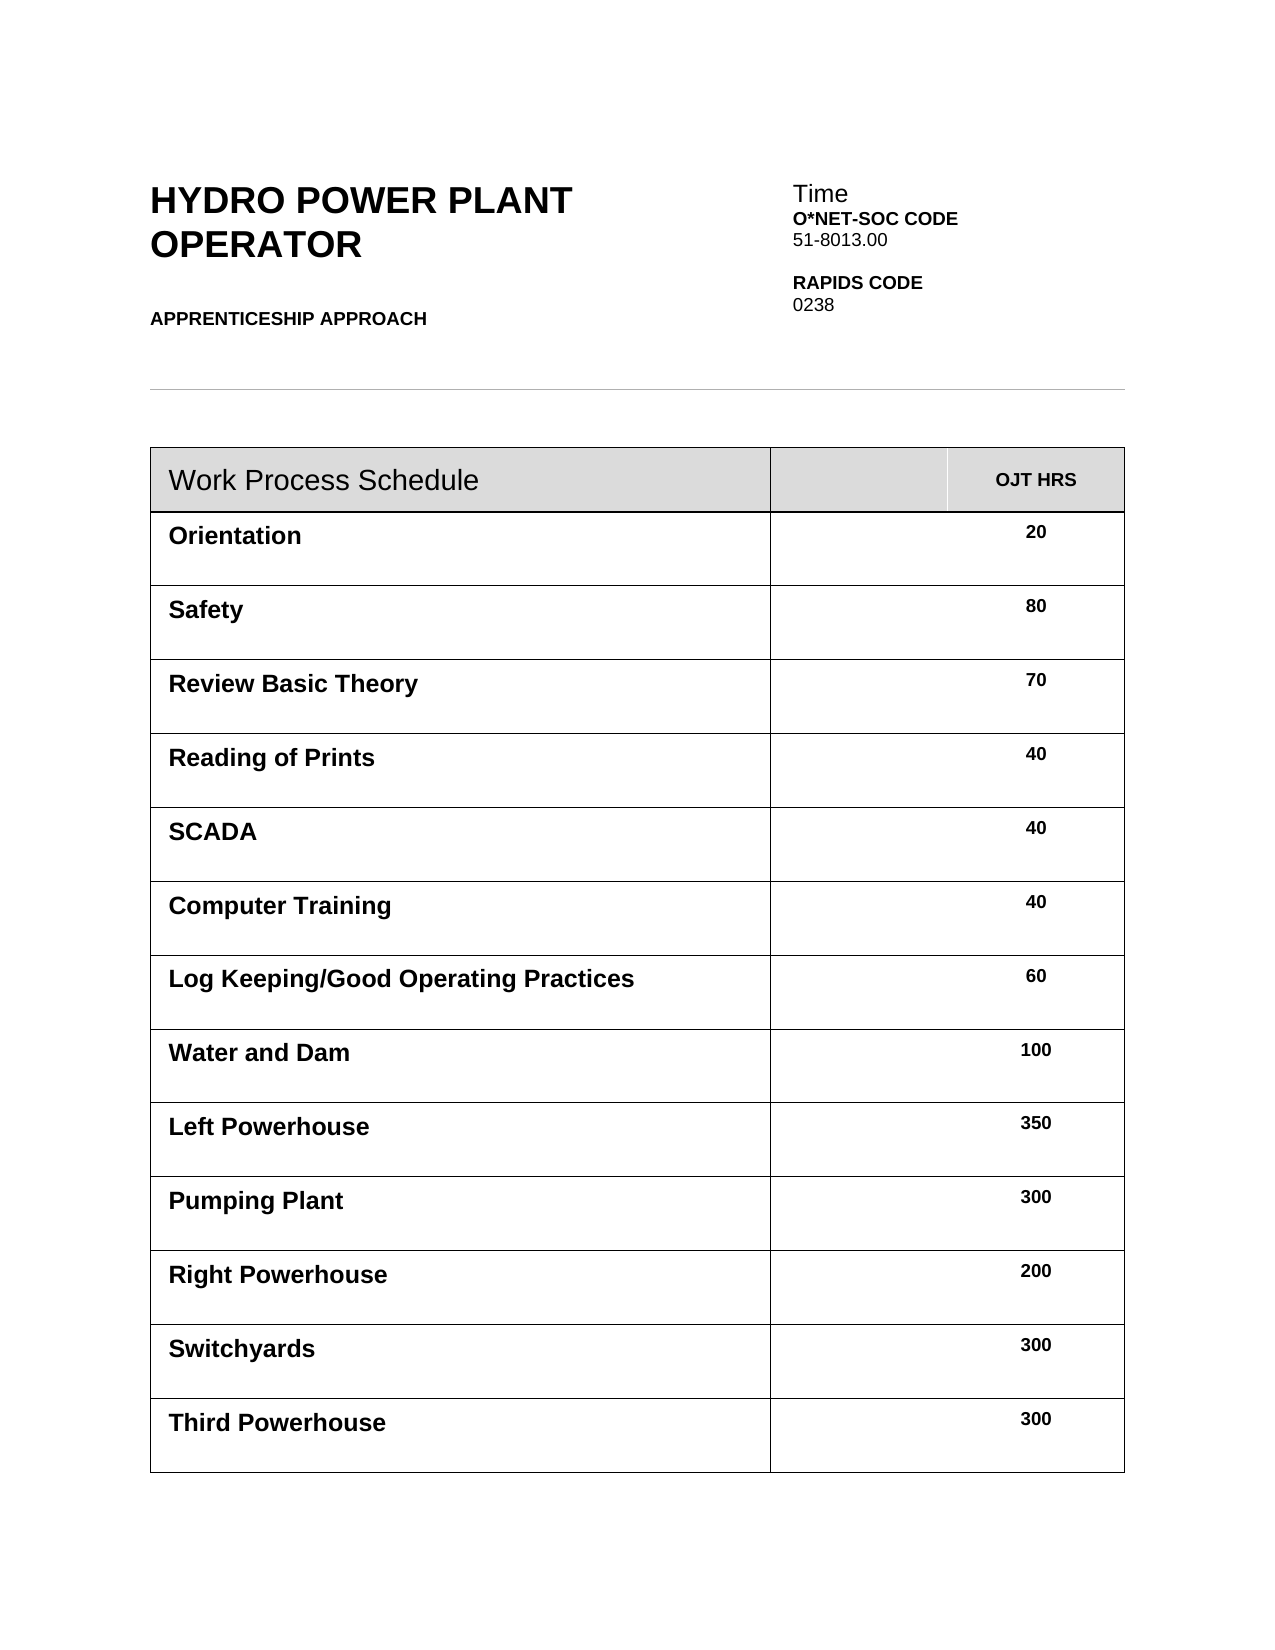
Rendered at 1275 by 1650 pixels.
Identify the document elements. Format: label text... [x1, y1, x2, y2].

table_cell Reading of Prints [151, 734, 770, 807]
table_cell SCADA [151, 808, 770, 881]
table_cell [771, 586, 947, 659]
table_cell [771, 1030, 947, 1102]
table_header Work Process Schedule [151, 448, 770, 511]
table_cell 300 [948, 1325, 1124, 1398]
table_cell Pumping Plant [151, 1177, 770, 1250]
table_cell [771, 660, 947, 733]
table_cell Safety [151, 586, 770, 659]
table_cell 300 [948, 1177, 1124, 1250]
table_cell Water and Dam [151, 1030, 770, 1102]
table_cell 60 [948, 956, 1124, 1028]
table_cell Review Basic Theory [151, 660, 770, 733]
table_cell 20 [948, 513, 1124, 585]
text 0238 [793, 294, 1125, 315]
table_cell [771, 1251, 947, 1324]
table_cell [771, 808, 947, 881]
table_cell 350 [948, 1103, 1124, 1176]
table_cell 200 [948, 1251, 1124, 1324]
table_cell Switchyards [151, 1325, 770, 1398]
table_cell 80 [948, 586, 1124, 659]
table_cell Right Powerhouse [151, 1251, 770, 1324]
text Time [793, 179, 1125, 207]
table_cell 40 [948, 882, 1124, 954]
table_cell 100 [948, 1030, 1124, 1102]
text O*NET-SOC CODE [793, 207, 1125, 229]
table_cell [771, 1399, 947, 1472]
table_cell Orientation [151, 513, 770, 585]
table_cell 40 [948, 808, 1124, 881]
table_cell Left Powerhouse [151, 1103, 770, 1176]
table_cell [771, 1177, 947, 1250]
text 51-8013.00 [793, 229, 1125, 251]
text APPRENTICESHIP APPROACH [150, 308, 719, 330]
table_cell [771, 513, 947, 585]
table_cell [771, 734, 947, 807]
table_cell Third Powerhouse [151, 1399, 770, 1472]
table_cell [771, 1103, 947, 1176]
table_cell Log Keeping/Good Operating Practices [151, 956, 770, 1028]
table_cell 300 [948, 1399, 1124, 1472]
table_cell 70 [948, 660, 1124, 733]
table_cell Computer Training [151, 882, 770, 954]
table_cell [771, 956, 947, 1028]
text HYDRO POWER PLANT OPERATOR [150, 179, 719, 265]
table_cell [771, 882, 947, 954]
table_cell [771, 1325, 947, 1398]
table_header [771, 448, 947, 511]
table_cell 40 [948, 734, 1124, 807]
text RAPIDS CODE [793, 272, 1125, 294]
table_header OJT HRS [948, 448, 1124, 511]
